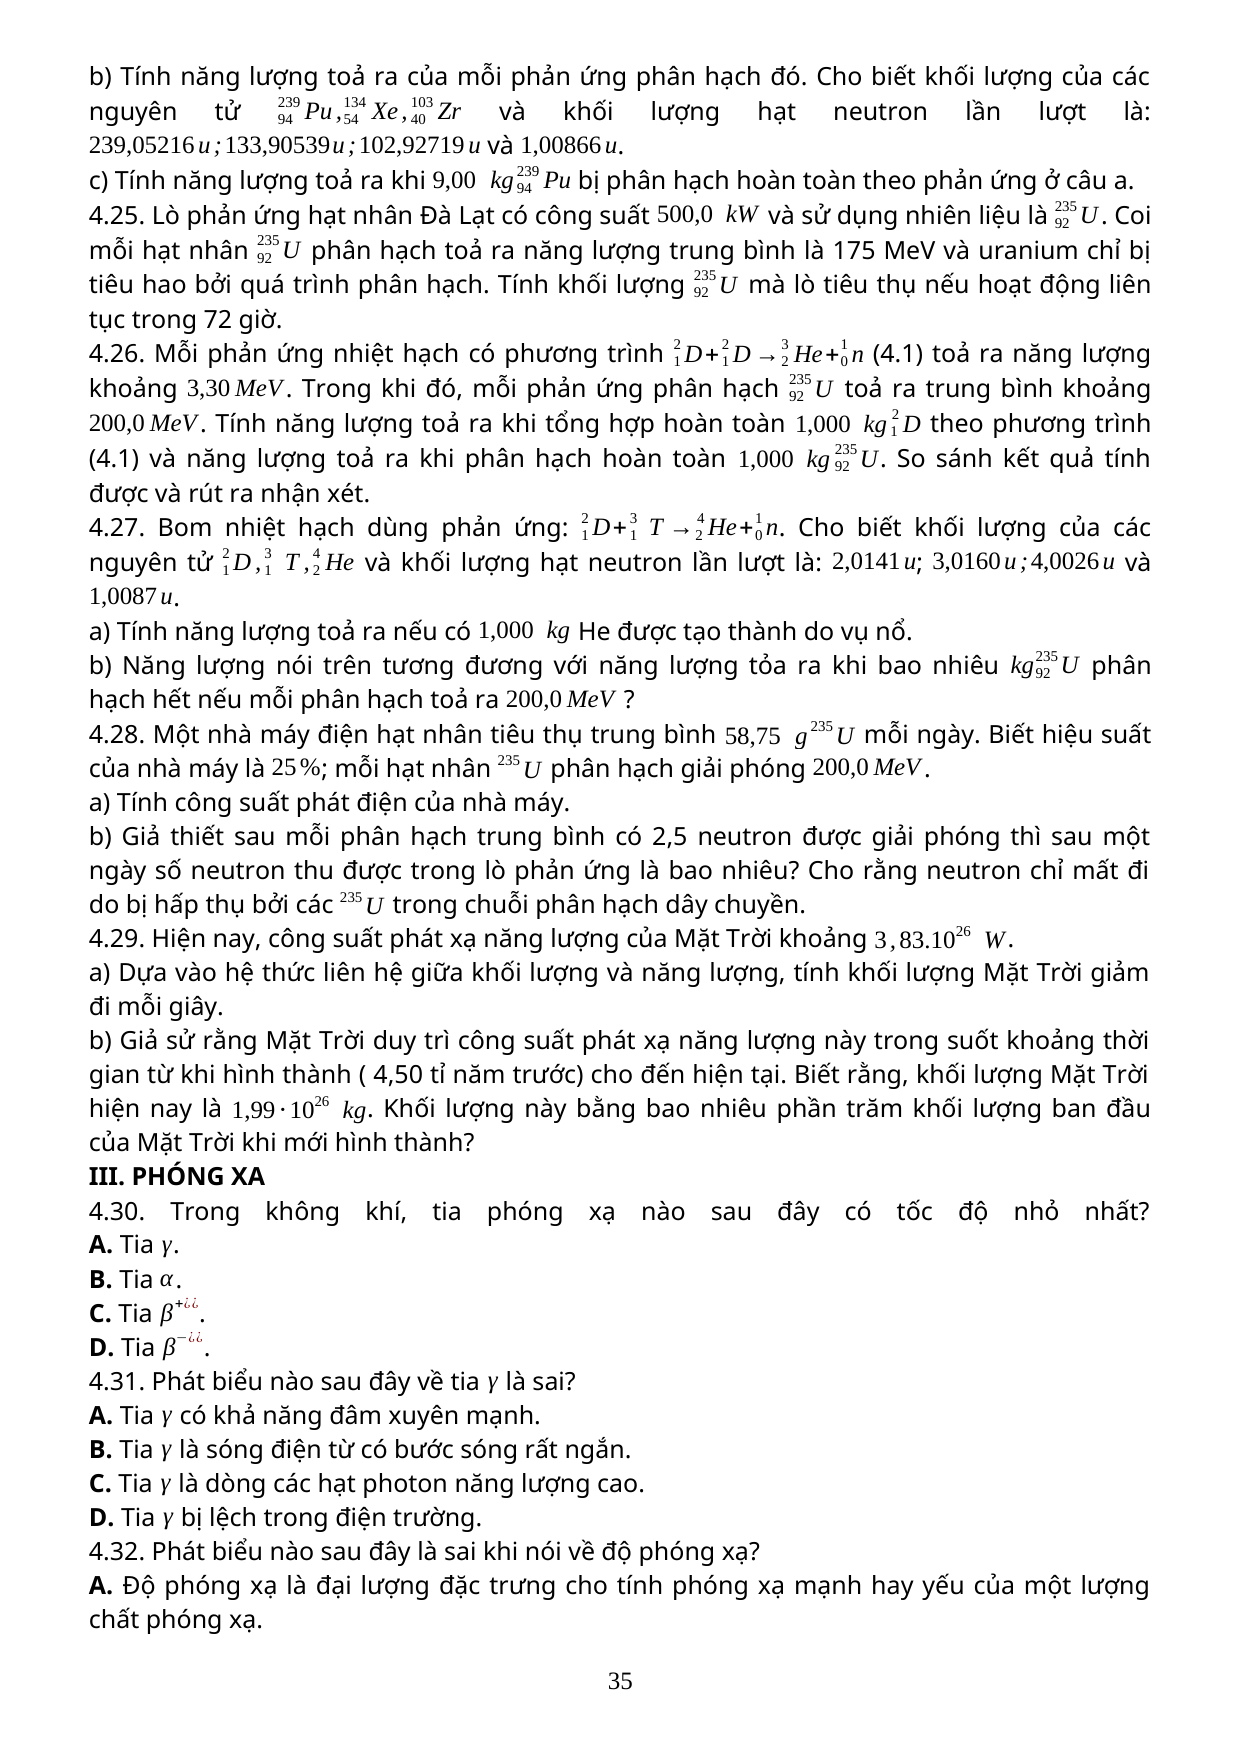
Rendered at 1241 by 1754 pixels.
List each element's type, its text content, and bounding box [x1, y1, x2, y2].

text 4.31. Phát biểu nào sau đây về tia là sai? [89, 1363, 1152, 1397]
text C. Tia . [89, 1295, 1152, 1329]
text 4.32. Phát biểu nào sau đây là sai khi nói về độ phóng xạ? [89, 1534, 1152, 1568]
text A. Tia có khả năng đâm xuyên mạnh. [89, 1397, 1152, 1432]
text 4.30. Trong không khí, tia phóng xạ nào sau đây có tốc độ nhỏ nhất? A. Tia . [89, 1193, 1152, 1261]
text B. Tia . [89, 1261, 1152, 1295]
text 4.29. Hiện nay, công suất phát xạ năng lượng của Mặt Trời khoảng . [89, 921, 1152, 955]
text III. PHÓNG XA [89, 1159, 1152, 1193]
text 4.28. Một nhà máy điện hạt nhân tiêu thụ trung bình mỗi ngày. Biết hiệu suất của nhà máy là ; mỗi hạt nhân phân hạch giải phóng . [89, 716, 1152, 784]
text b) Giả sử rằng Mặt Trời duy trì công suất phát xạ năng lượng này trong suốt khoảng thời gian từ khi hình thành ( 4,50 tỉ năm trước) cho đến hiện tại. Biết rằng, khối lượng Mặt Trời hiện nay là . Khối lượng này bằng bao nhiêu phần trăm khối lượng ban đầu của Mặt Trời khi mới hình thành? [89, 1023, 1152, 1159]
text a) Tính năng lượng toả ra nếu có He được tạo thành do vụ nổ. [89, 613, 1152, 647]
text c) Tính năng lượng toả ra khi bị phân hạch hoàn toàn theo phản ứng ở câu a. [89, 162, 1152, 197]
text b) Giả thiết sau mỗi phân hạch trung bình có 2,5 neutron được giải phóng thì sau một ngày số neutron thu được trong lò phản ứng là bao nhiêu? Cho rằng neutron chỉ mất đi do bị hấp thụ bởi các trong chuỗi phân hạch dây chuyền. [89, 818, 1152, 921]
text D. Tia . [89, 1329, 1152, 1363]
text a) Tính công suất phát điện của nhà máy. [89, 784, 1152, 818]
text 4.25. Lò phản ứng hạt nhân Đà Lạt có công suất và sử dụng nhiên liệu là . Coi mỗi hạt nhân phân hạch toả ra năng lượng trung bình là 175 MeV và uranium chỉ bị tiêu hao bởi quá trình phân hạch. Tính khối lượng mà lò tiêu thụ nếu hoạt động liên tục trong 72 giờ. [89, 197, 1152, 336]
text b) Tính năng lượng toả ra của mỗi phản ứng phân hạch đó. Cho biết khối lượng của các nguyên tử và khối lượng hạt neutron lần lượt là: và . [89, 59, 1152, 162]
text b) Năng lượng nói trên tương đương với năng lượng tỏa ra khi bao nhiêu phân hạch hết nếu mỗi phân hạch toả ra ? [89, 647, 1152, 716]
text B. Tia là sóng điện từ có bước sóng rất ngắn. [89, 1432, 1152, 1466]
text a) Dựa vào hệ thức liên hệ giữa khối lượng và năng lượng, tính khối lượng Mặt Trời giảm đi mỗi giây. [89, 955, 1152, 1023]
text C. Tia là dòng các hạt photon năng lượng cao. [89, 1466, 1152, 1500]
text A. Độ phóng xạ là đại lượng đặc trưng cho tính phóng xạ mạnh hay yếu của một lượng chất phóng xạ. [89, 1568, 1152, 1636]
text D. Tia bị lệch trong điện trường. [89, 1500, 1152, 1534]
text 4.27. Bom nhiệt hạch dùng phản ứng: . Cho biết khối lượng của các nguyên tử và khối lượng hạt neutron lần lượt là: ; và . [89, 509, 1152, 613]
text 4.26. Mỗi phản ứng nhiệt hạch có phương trình (4.1) toả ra năng lượng khoảng . Trong khi đó, mỗi phản ứng phân hạch toả ra trung bình khoảng . Tính năng lượng toả ra khi tổng hợp hoàn toàn theo phương trình (4.1) và năng lượng toả ra khi phân hạch hoàn toàn . So sánh kết quả tính được và rút ra nhận xét. [89, 336, 1152, 509]
